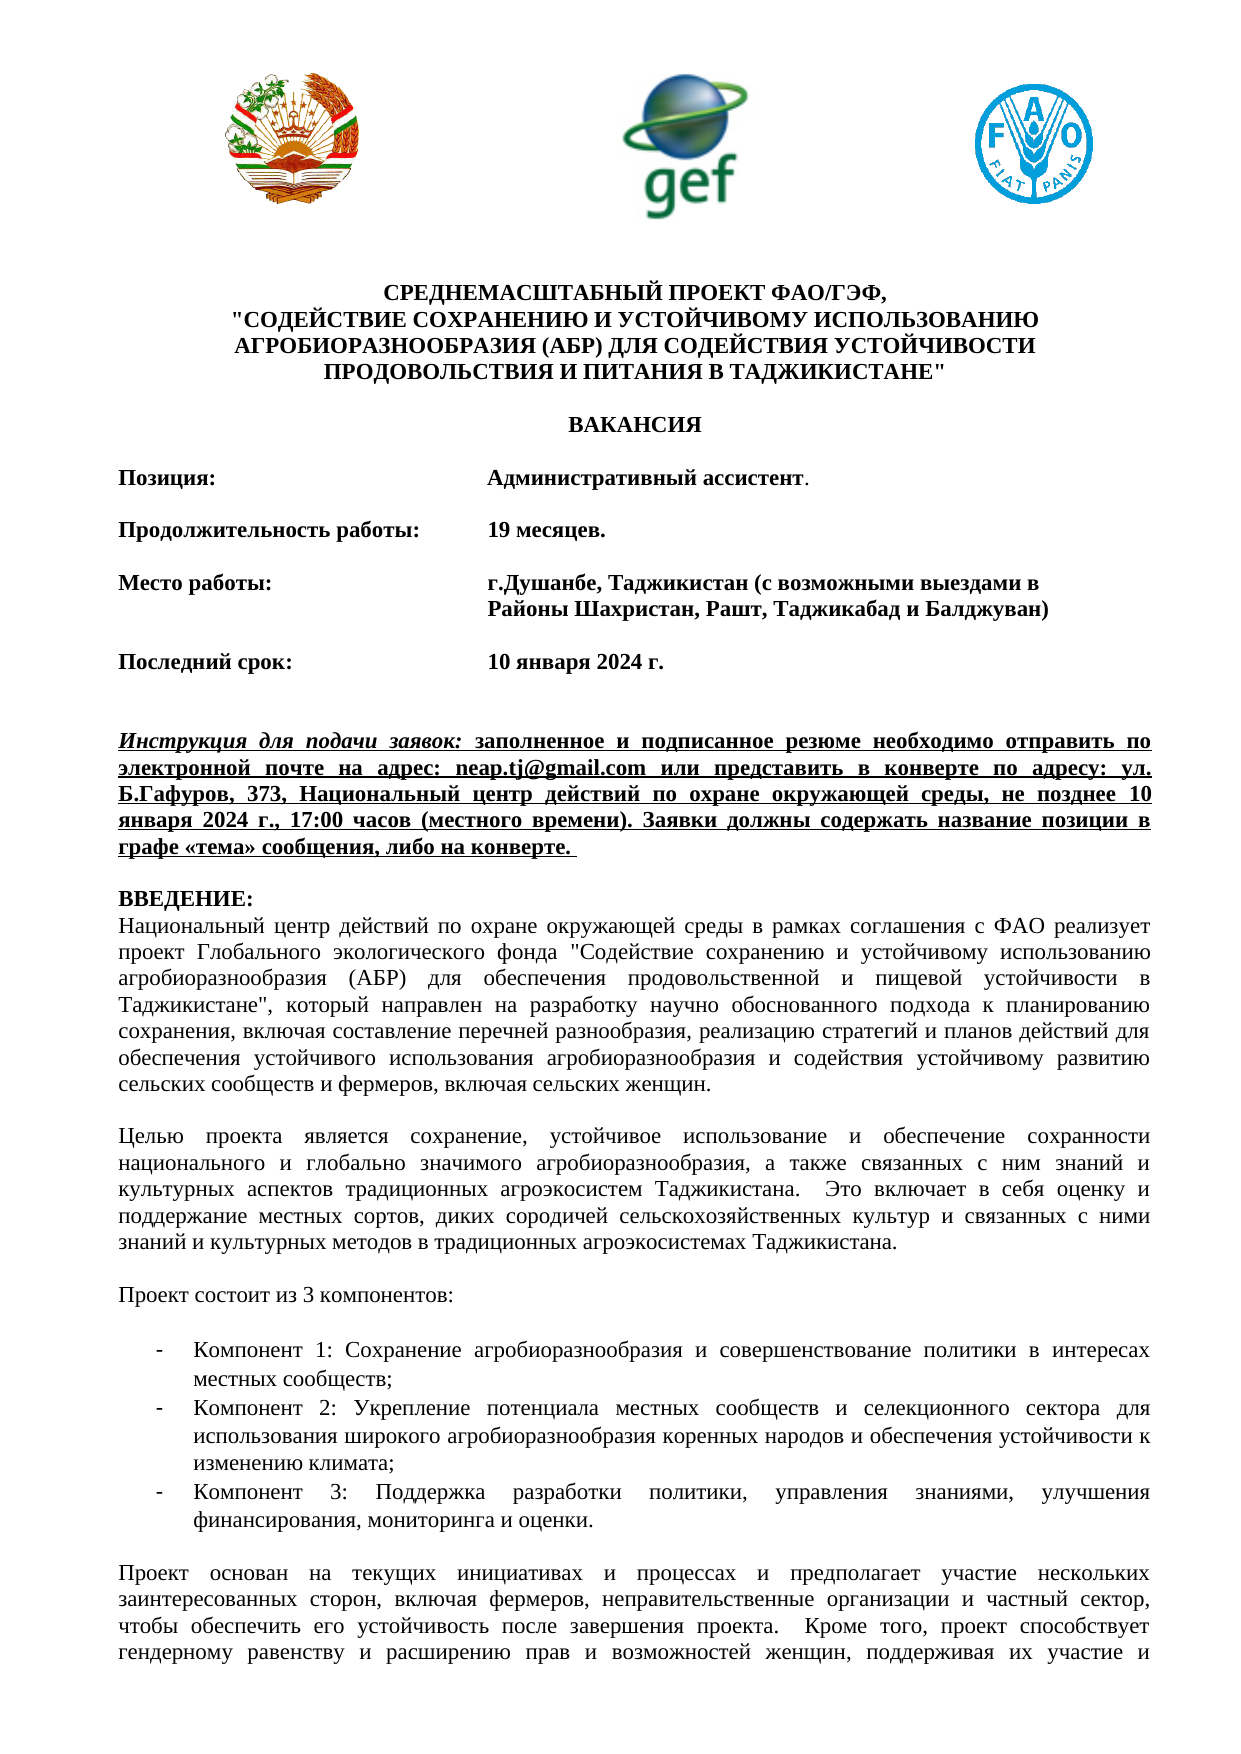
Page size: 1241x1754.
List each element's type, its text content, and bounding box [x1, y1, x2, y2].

text Целью проекта является сохранение, устойчивое использование и обеспечение сохранности национального и глобально значимого агробиоразнообразия, а также связанных с ним знаний и культурных аспектов традиционных агроэкосистем Таджикистана. Это включает в себя оценку и поддержание местных сортов, диких сородичей сельскохозяйственных культур и связанных с ними знаний и культурных методов в традиционных агроэкосистемах Таджикистана. [118, 1123, 1152, 1254]
list Компонент 2: Укрепление потенциала местных сообществ и селекционного сектора для использования широкого агробиоразнообразия коренных народов и обеспечения устойчивости к изменению климата; [156, 1391, 1152, 1475]
text СРЕДНЕмасштабный проект ФАО/ГЭФ, [118, 279, 1152, 306]
text Национальный центр действий по охране окружающей среды в рамках соглашения с ФАО реализует проект Глобального экологического фонда "Содействие сохранению и устойчивому использованию агробиоразнообразия (АБР) для обеспечения продовольственной и пищевой устойчивости в Таджикистане", который направлен на разработку научно обоснованного подхода к планированию сохранения, включая составление перечней разнообразия, реализацию стратегий и планов действий для обеспечения устойчивого использования агробиоразнообразия и содействия устойчивому развитию сельских сообществ и фермеров, включая сельских женщин. [118, 912, 1152, 1096]
picture [224, 71, 360, 207]
picture [1024, 116, 1044, 132]
text ВВЕДЕНИЕ: [118, 885, 1152, 912]
picture [1002, 102, 1022, 151]
picture [982, 106, 1031, 196]
text Инструкция для подачи заявок: заполненное и подписанное резюме необходимо отправить по электронной почте на адрес: neap.tj@gmail.com или представить в конверте по адресу: ул. Б.Гафуров, 373, Национальный центр действий по охране окружающей среды, не позднее 10 января 2024 г., 17:00 часов (местного времени). Заявки должны содержать название позиции в графе «тема» сообщения, либо на конверте. [118, 751, 1152, 776]
list Компонент 1: Сохранение агробиоразнообразия и совершенствование политики в интересах местных сообществ; [156, 1333, 1152, 1391]
picture [973, 82, 1094, 205]
text "Содействие сохранению и устойчивому использованию агробиоразнообразия (АБР) для содействия устойчивости продовольствия и питания в Таджикистане" [118, 306, 1152, 385]
picture [1007, 98, 1024, 137]
table_header [118, 72, 460, 231]
text Продолжительность работы: 19 месяцев. [118, 516, 1152, 543]
picture [1012, 91, 1056, 120]
picture [1037, 106, 1086, 197]
text Инструкция для подачи заявок: заполненное и подписанное резюме необходимо отправить по электронной почте на адрес: neap.tj@gmail.com или представить в конверте по адресу: ул. Б.Гафуров, 373, Национальный центр действий по охране окружающей среды, не позднее 10 января 2024 г., 17:00 часов (местного времени). Заявки должны содержать название позиции в графе «тема» сообщения, либо на конверте. [118, 727, 1152, 750]
list Компонент 3: Поддержка разработки политики, управления знаниями, улучшения финансирования, мониторинга и оценки. [156, 1475, 1152, 1533]
text Районы Шахристан, Рашт, Таджикабад и Балджуван) [487, 596, 1152, 622]
text Последний срок: 10 января 2024 г. [118, 648, 1152, 674]
picture [1044, 98, 1061, 138]
text Позиция: Административный ассистент. [118, 464, 1152, 490]
text Инструкция для подачи заявок: заполненное и подписанное резюме необходимо отправить по электронной почте на адрес: neap.tj@gmail.com или представить в конверте по адресу: ул. Б.Гафуров, 373, Национальный центр действий по охране окружающей среды, не позднее 10 января 2024 г., 17:00 часов (местного времени). Заявки должны содержать название позиции в графе «тема» сообщения, либо на конверте. [118, 778, 1152, 803]
picture [614, 71, 758, 223]
picture [1047, 102, 1066, 148]
text Проект состоит из 3 компонентов: [118, 1281, 1152, 1307]
text Место работы: г.Душанбе, Таджикистан (с возможными выездами в [118, 569, 1152, 596]
table_header [460, 72, 912, 231]
picture [1068, 128, 1075, 142]
text ВакансИЯ [118, 411, 1152, 437]
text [118, 1559, 1152, 1664]
picture [1041, 152, 1094, 205]
text Инструкция для подачи заявок: заполненное и подписанное резюме необходимо отправить по электронной почте на адрес: neap.tj@gmail.com или представить в конверте по адресу: ул. Б.Гафуров, 373, Национальный центр действий по охране окружающей среды, не позднее 10 января 2024 г., 17:00 часов (местного времени). Заявки должны содержать название позиции в графе «тема» сообщения, либо на конверте. [118, 804, 1152, 859]
table_header [912, 72, 1144, 231]
